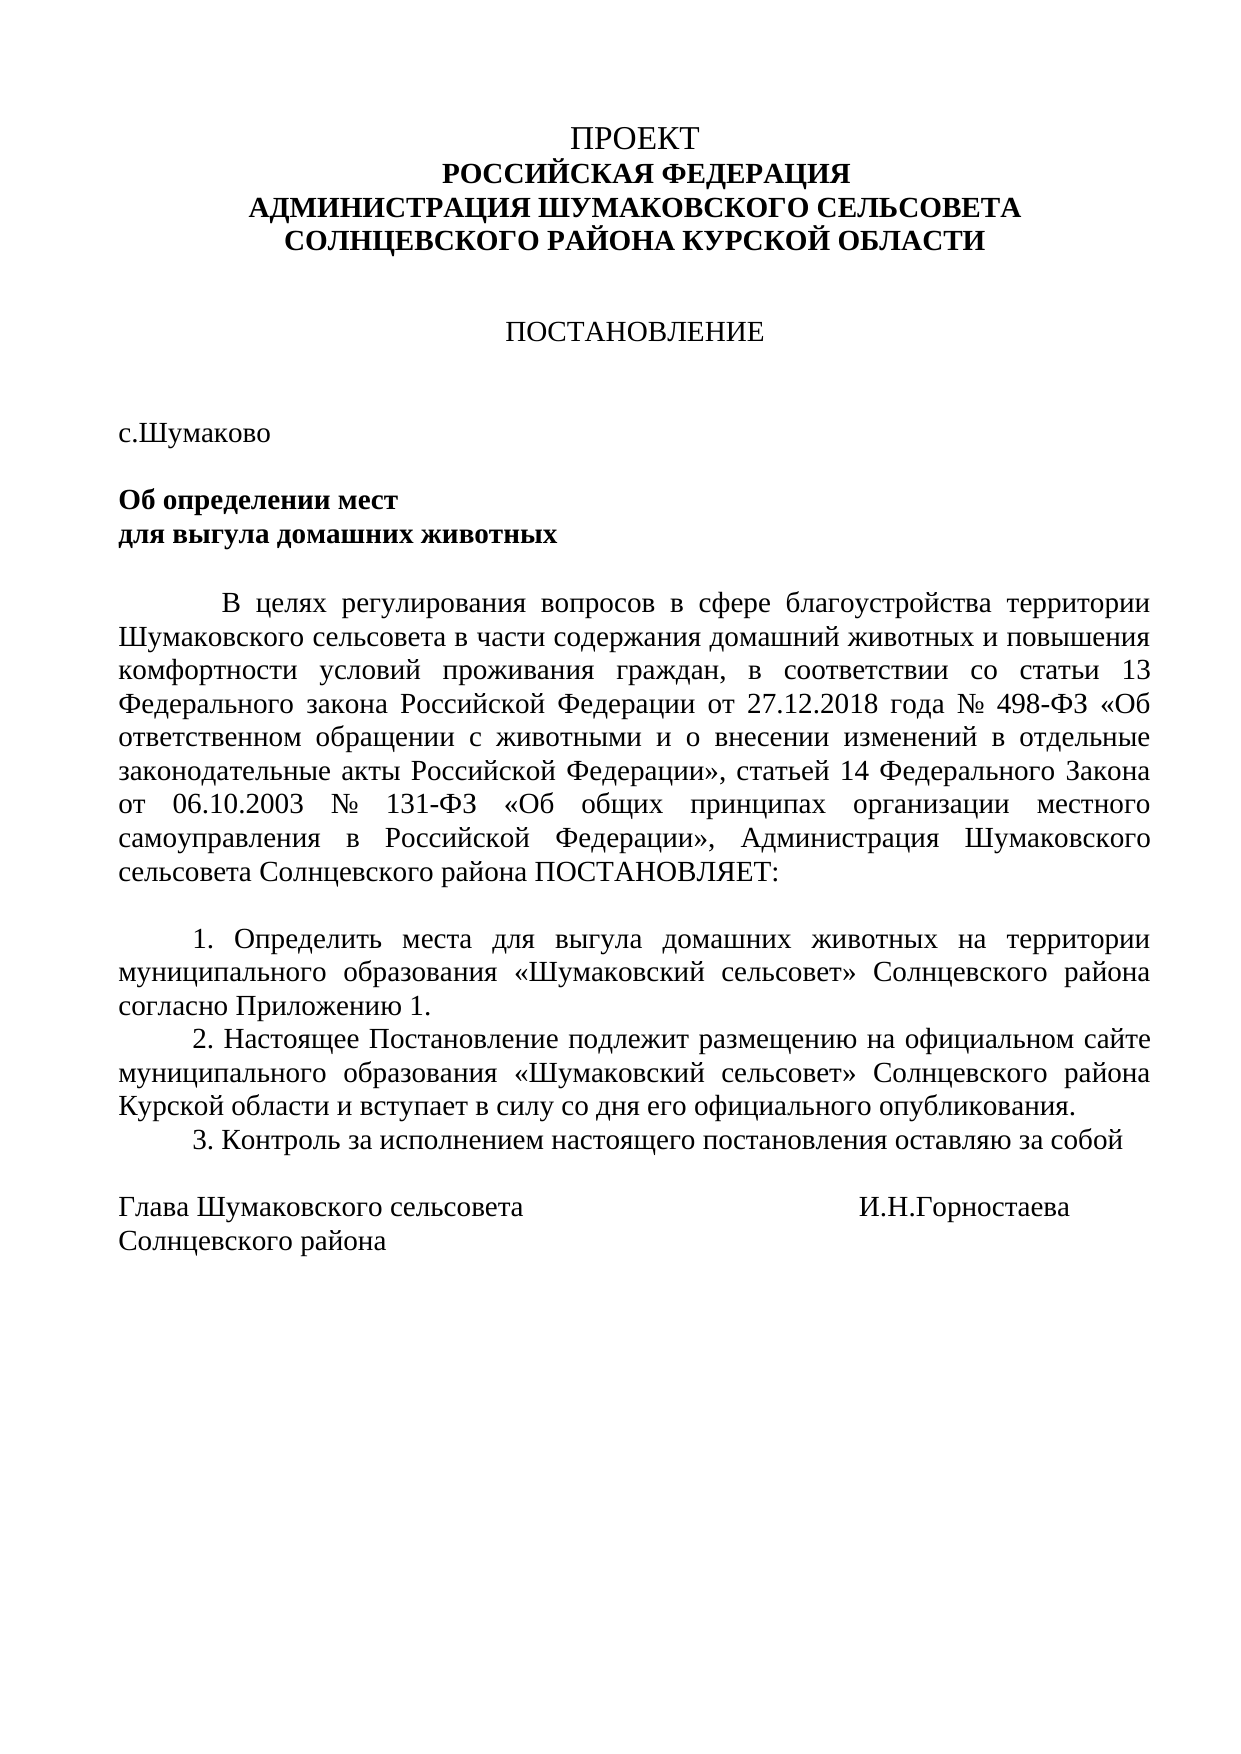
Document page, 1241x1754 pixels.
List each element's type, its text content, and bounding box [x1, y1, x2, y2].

text Глава Шумаковского сельсовета И.Н.Горностаева [118, 1189, 1152, 1223]
text РОССИЙСКАЯ ФЕДЕРАЦИЯ [118, 156, 1152, 190]
text В целях регулирования вопросов в сфере благоустройства территории Шумаковского сельсовета в части содержания домашний животных и повышения комфортности условий проживания граждан, в соответствии со статьи 13 Федерального закона Российской Федерации от 27.12.2018 года № 498-ФЗ «Об ответственном обращении с животными и о внесении изменений в отдельные законодательные акты Российской Федерации», статьей 14 Федерального Закона от 06.10.2003 № 131-ФЗ «Об общих принципах организации местного самоуправления в Российской Федерации», Администрация Шумаковского сельсовета Солнцевского района ПОСТАНОВЛЯЕТ: [118, 585, 1152, 887]
text Солнцевского района [118, 1223, 1152, 1256]
text Об определении мест [118, 482, 1152, 516]
text для выгула домашних животных [118, 516, 1152, 549]
text ПОСТАНОВЛЕНИЕ [118, 314, 1152, 348]
text 2. Настоящее Постановление подлежит размещению на официальном сайте муниципального образования «Шумаковский сельсовет» Солнцевского района Курской области и вступает в силу со дня его официального опубликования. [118, 1021, 1152, 1122]
text с.Шумаково [118, 415, 1152, 449]
text 3. Контроль за исполнением настоящего постановления оставляю за собой [118, 1122, 1152, 1156]
text АДМИНИСТРАЦИЯ ШУМАКОВСКОГО СЕЛЬСОВЕТА СОЛНЦЕВСКОГО РАЙОНА КУРСКОЙ ОБЛАСТИ [118, 190, 1152, 257]
text 1. Определить места для выгула домашних животных на территории муниципального образования «Шумаковский сельсовет» Солнцевского района согласно Приложению 1. [118, 921, 1152, 1021]
text ПРОЕКТ [118, 118, 1152, 156]
